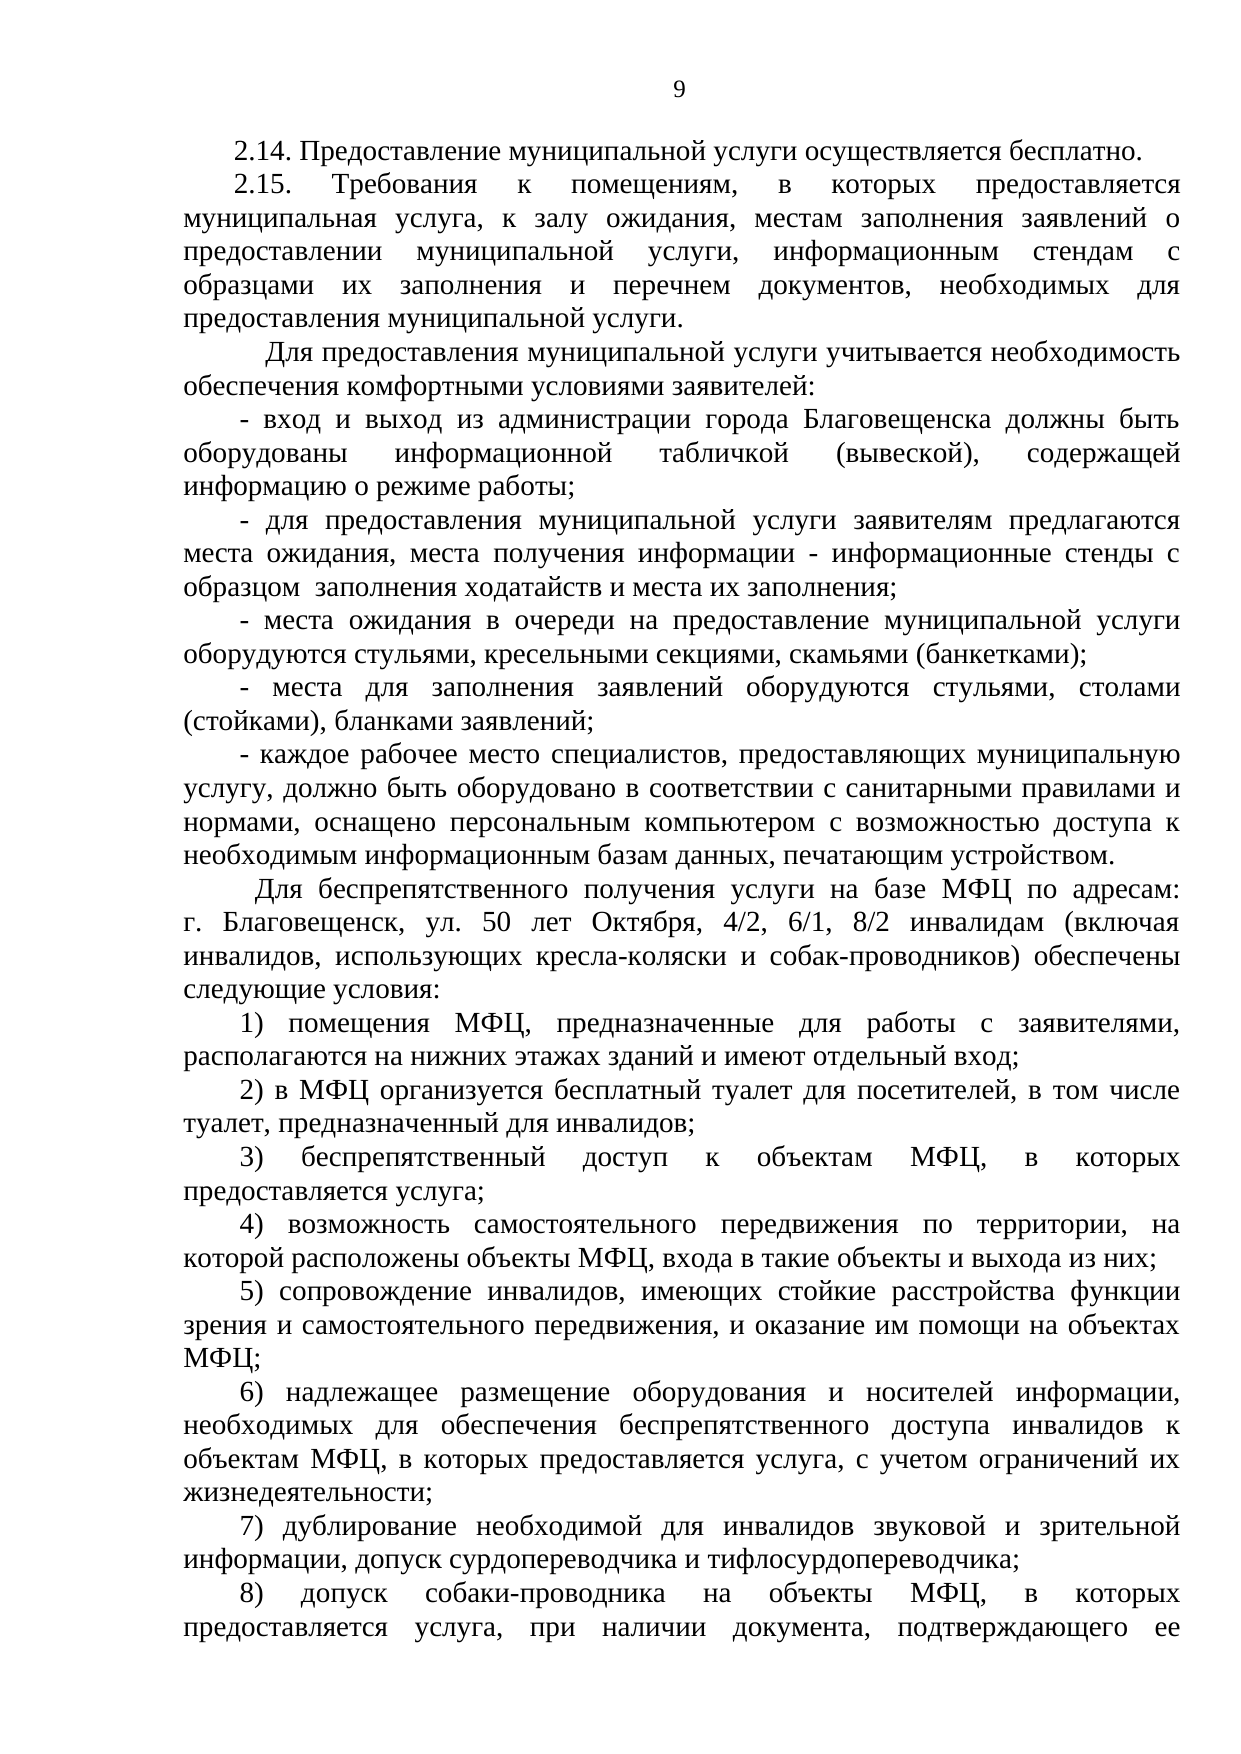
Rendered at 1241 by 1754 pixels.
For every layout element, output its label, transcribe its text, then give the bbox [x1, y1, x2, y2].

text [183, 1575, 1181, 1642]
text - места для заполнения заявлений оборудуются стульями, столами (стойками), бланками заявлений; [183, 669, 1181, 737]
text - вход и выход из администрации города Благовещенска должны быть оборудованы информационной табличкой (вывеской), содержащей информацию о режиме работы; [183, 401, 1181, 502]
text 5) сопровождение инвалидов, имеющих стойкие расстройства функции зрения и самостоятельного передвижения, и оказание им помощи на объектах МФЦ; [183, 1273, 1181, 1374]
text - места ожидания в очереди на предоставление муниципальной услуги оборудуются стульями, кресельными секциями, скамьями (банкетками); [183, 602, 1181, 669]
text 3) беспрепятственный доступ к объектам МФЦ, в которых предоставляется услуга; [183, 1139, 1181, 1206]
text 7) дублирование необходимой для инвалидов звуковой и зрительной информации, допуск сурдопереводчика и тифлосурдопереводчика; [183, 1508, 1181, 1575]
text - для предоставления муниципальной услуги заявителям предлагаются места ожидания, места получения информации - информационные стенды с образцом заполнения ходатайств и места их заполнения; [183, 502, 1181, 602]
text Для предоставления муниципальной услуги учитывается необходимость обеспечения комфортными условиями заявителей: [183, 334, 1181, 401]
text 4) возможность самостоятельного передвижения по территории, на которой расположены объекты МФЦ, входа в такие объекты и выхода из них; [183, 1206, 1181, 1273]
text 6) надлежащее размещение оборудования и носителей информации, необходимых для обеспечения беспрепятственного доступа инвалидов к объектам МФЦ, в которых предоставляется услуга, с учетом ограничений их жизнедеятельности; [183, 1374, 1181, 1508]
text 2.14. Предоставление муниципальной услуги осуществляется бесплатно. [177, 133, 1181, 166]
text 1) помещения МФЦ, предназначенные для работы с заявителями, располагаются на нижних этажах зданий и имеют отдельный вход; [183, 1005, 1181, 1072]
text 2.15. Требования к помещениям, в которых предоставляется муниципальная услуга, к залу ожидания, местам заполнения заявлений о предоставлении муниципальной услуги, информационным стендам с образцами их заполнения и перечнем документов, необходимых для предоставления муниципальной услуги. [183, 166, 1181, 334]
text - каждое рабочее место специалистов, предоставляющих муниципальную услугу, должно быть оборудовано в соответствии с санитарными правилами и нормами, оснащено персональным компьютером с возможностью доступа к необходимым информационным базам данных, печатающим устройством. [183, 737, 1181, 871]
text Для беспрепятственного получения услуги на базе МФЦ по адресам: г. Благовещенск, ул. 50 лет Октября, 4/2, 6/1, 8/2 инвалидам (включая инвалидов, использующих кресла-коляски и собак-проводников) обеспечены следующие условия: [183, 871, 1181, 1005]
text 2) в МФЦ организуется бесплатный туалет для посетителей, в том числе туалет, предназначенный для инвалидов; [183, 1072, 1181, 1139]
